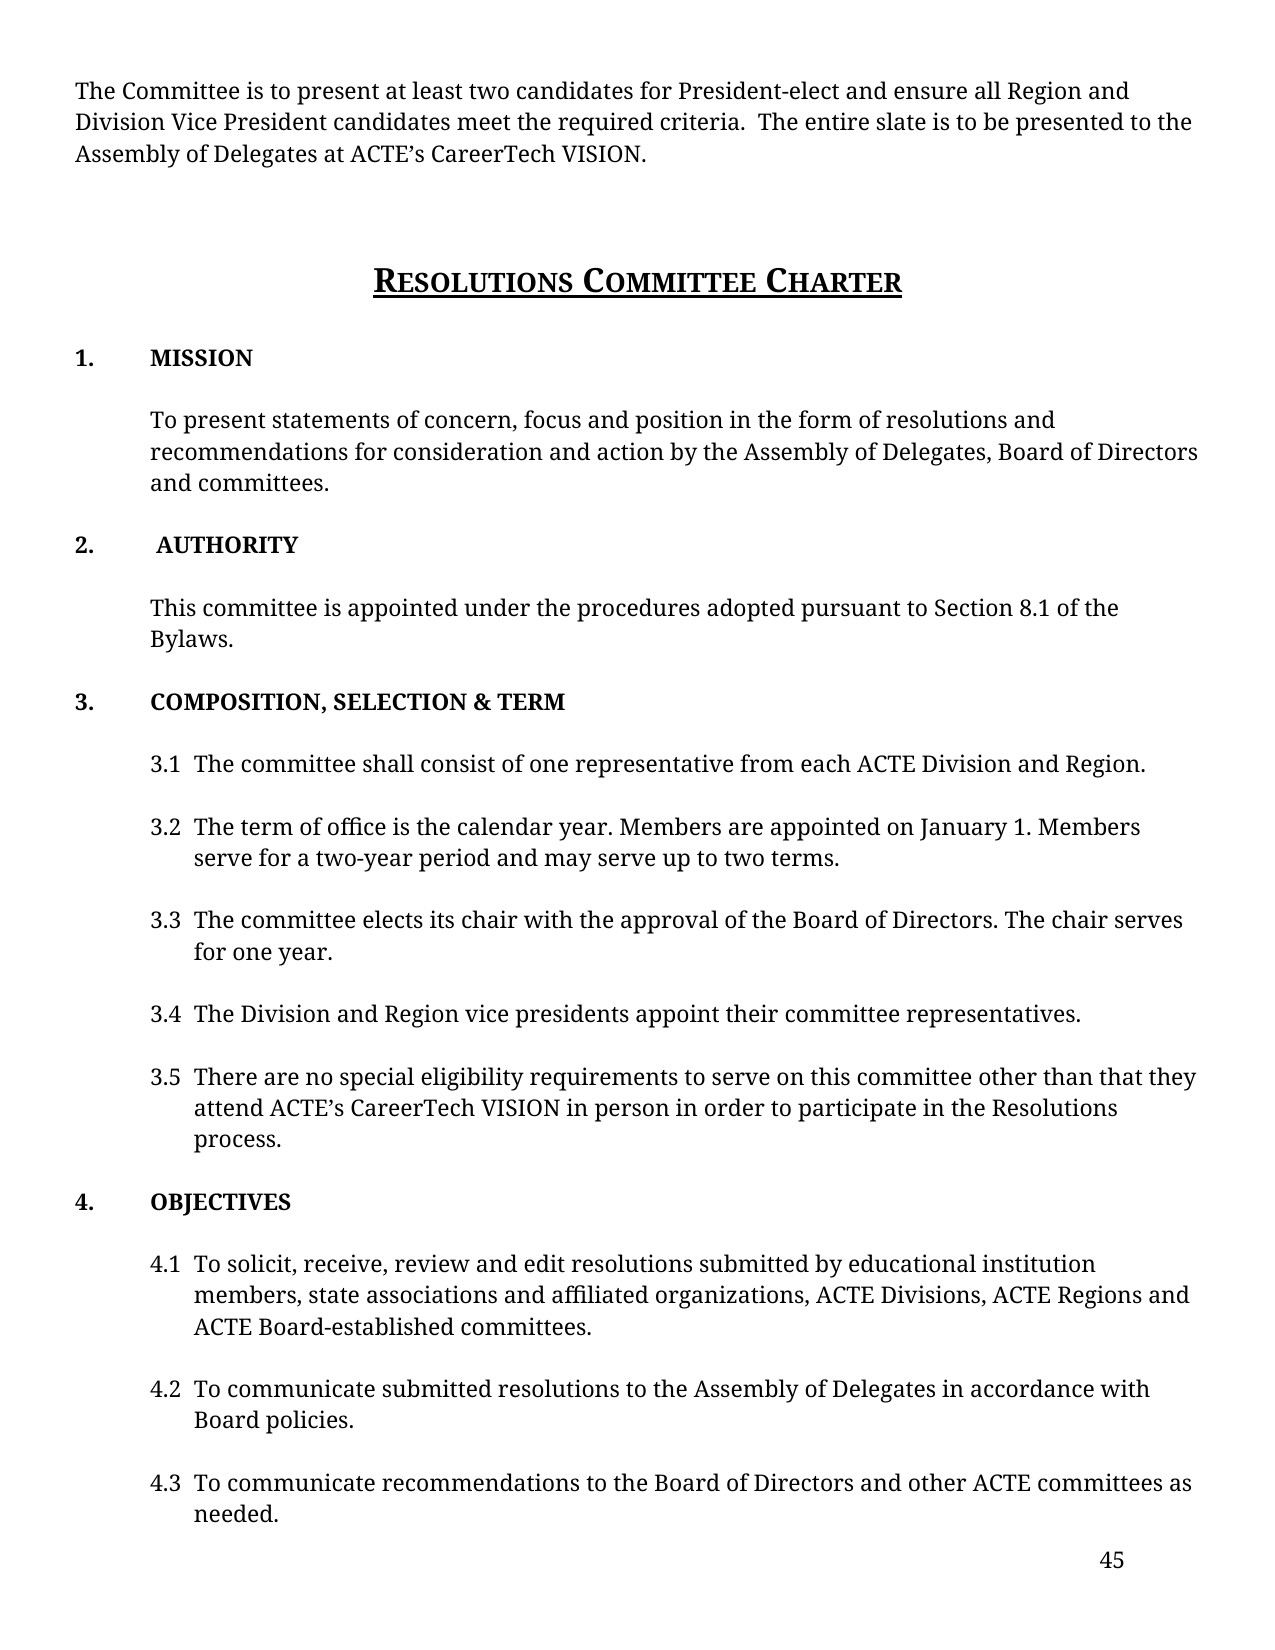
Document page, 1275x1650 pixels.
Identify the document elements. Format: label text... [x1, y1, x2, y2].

text The Committee is to present at least two candidates for President-elect and ensure all Region and Division Vice President candidates meet the required criteria. The entire slate is to be presented to the Assembly of Delegates at ACTE’s CareerTech VISION. [75, 75, 1200, 169]
list The committee elects its chair with the approval of the Board of Directors. The chair serves for one year. [150, 904, 1200, 967]
list The term of office is the calendar year. Members are appointed on January 1. Members serve for a two-year period and may serve up to two terms. [150, 811, 1200, 873]
list MISSION [75, 342, 1200, 373]
list The committee shall consist of one representative from each ACTE Division and Region. [150, 748, 1200, 779]
list AUTHORITY [75, 529, 1200, 561]
list The Division and Region vice presidents appoint their committee representatives. [150, 998, 1200, 1029]
list COMPOSITION, SELECTION & TERM [75, 686, 1200, 717]
text This committee is appointed under the procedures adopted pursuant to Section 8.1 of the Bylaws. [150, 592, 1200, 654]
list There are no special eligibility requirements to serve on this committee other than that they attend ACTE’s CareerTech VISION in person in order to participate in the Resolutions process. [150, 1061, 1200, 1154]
list To communicate recommendations to the Board of Directors and other ACTE committees as needed. [150, 1467, 1200, 1529]
text Resolutions Committee Charter [75, 257, 1200, 302]
list OBJECTIVES [75, 1186, 1200, 1217]
list To solicit, receive, review and edit resolutions submitted by educational institution members, state associations and affiliated organizations, ACTE Divisions, ACTE Regions and ACTE Board-established committees. [150, 1248, 1200, 1342]
text To present statements of concern, focus and position in the form of resolutions and recommendations for consideration and action by the Assembly of Delegates, Board of Directors and committees. [150, 404, 1200, 498]
list To communicate submitted resolutions to the Assembly of Delegates in accordance with Board policies. [150, 1373, 1200, 1436]
